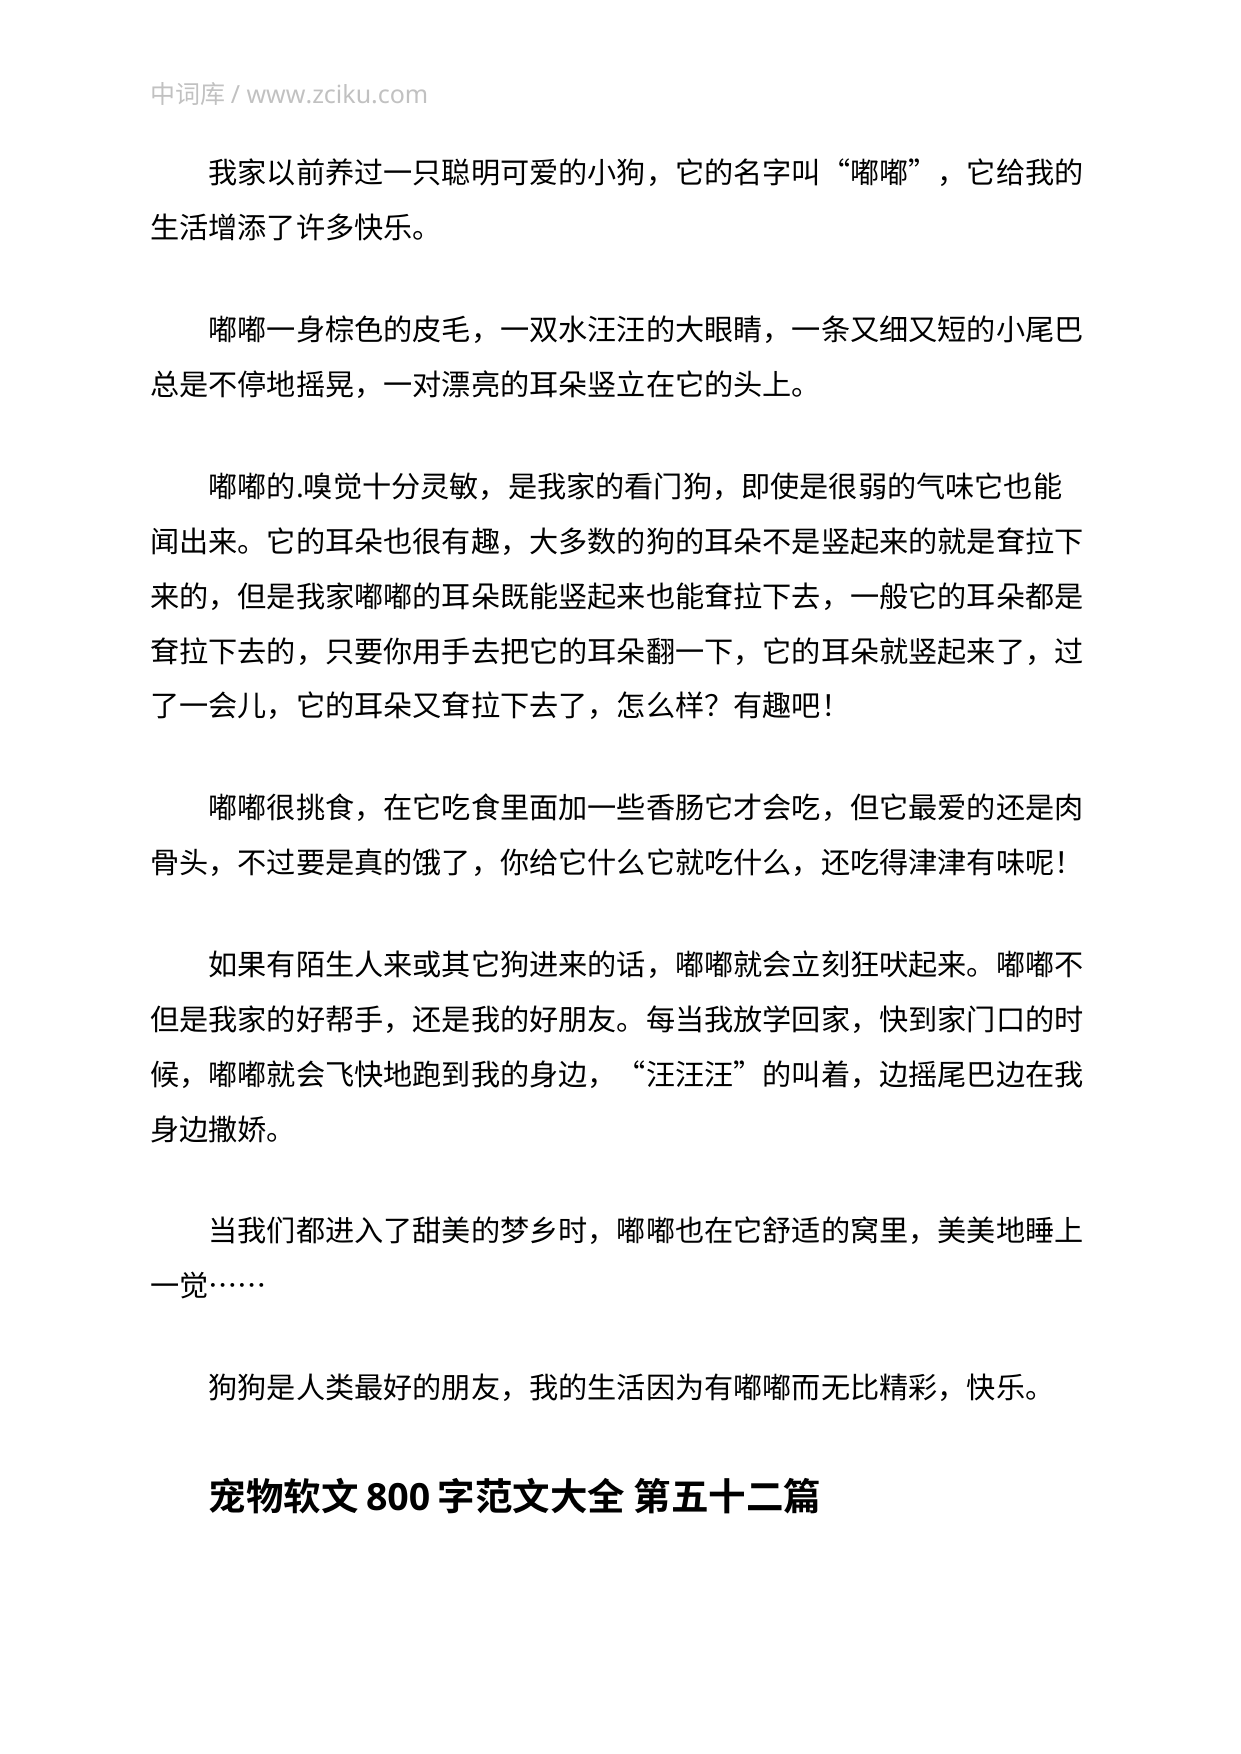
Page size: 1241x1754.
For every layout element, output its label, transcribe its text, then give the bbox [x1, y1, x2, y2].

text 嘟嘟很挑食，在它吃食里面加一些香肠它才会吃，但它最爱的还是肉骨头，不过要是真的饿了，你给它什么它就吃什么，还吃得津津有味呢！ [150, 785, 1090, 882]
text 宠物软文800字范文大全 第五十二篇 [150, 1466, 1090, 1521]
text 狗狗是人类最好的朋友，我的生活因为有嘟嘟而无比精彩，快乐。 [150, 1364, 1090, 1407]
text 嘟嘟一身棕色的皮毛，一双水汪汪的大眼睛，一条又细又短的小尾巴总是不停地摇晃，一对漂亮的耳朵竖立在它的头上。 [150, 307, 1090, 404]
text 我家以前养过一只聪明可爱的小狗，它的名字叫“嘟嘟”，它给我的生活增添了许多快乐。 [150, 150, 1090, 247]
text 如果有陌生人来或其它狗进来的话，嘟嘟就会立刻狂吠起来。嘟嘟不但是我家的好帮手，还是我的好朋友。每当我放学回家，快到家门口的时候，嘟嘟就会飞快地跑到我的身边，“汪汪汪”的叫着，边摇尾巴边在我身边撒娇。 [150, 941, 1090, 1148]
text 嘟嘟的.嗅觉十分灵敏，是我家的看门狗，即使是很弱的气味它也能闻出来。它的耳朵也很有趣，大多数的狗的耳朵不是竖起来的就是耷拉下来的，但是我家嘟嘟的耳朵既能竖起来也能耷拉下去，一般它的耳朵都是耷拉下去的，只要你用手去把它的耳朵翻一下，它的耳朵就竖起来了，过了一会儿，它的耳朵又耷拉下去了，怎么样？有趣吧！ [150, 463, 1090, 725]
text 当我们都进入了甜美的梦乡时，嘟嘟也在它舒适的窝里，美美地睡上一觉…… [150, 1208, 1090, 1305]
